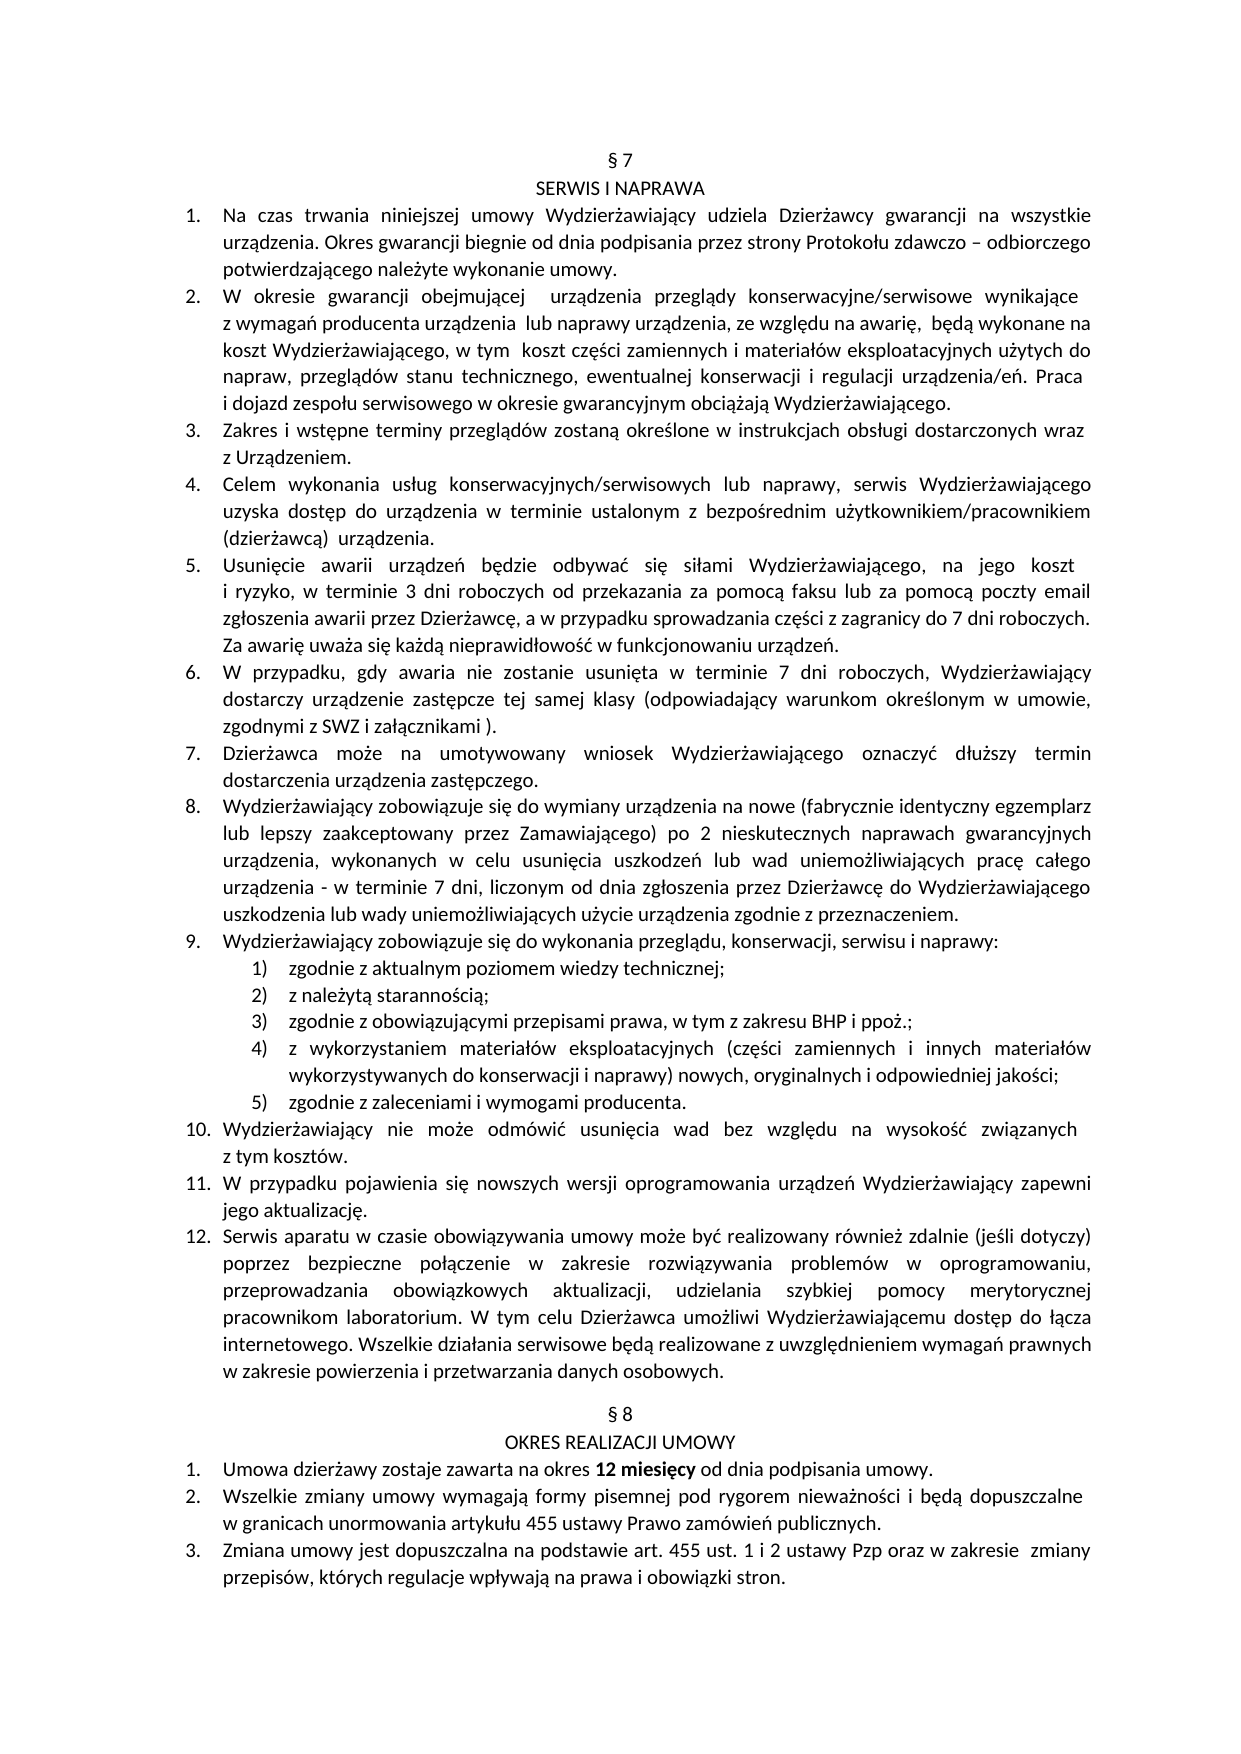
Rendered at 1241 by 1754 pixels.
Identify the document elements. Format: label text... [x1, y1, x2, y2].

list W okresie gwarancji obejmującej urządzenia przeglądy konserwacyjne/serwisowe wynikające z wymagań producenta urządzenia lub naprawy urządzenia, ze względu na awarię, będą wykonane na koszt Wydzierżawiającego, w tym koszt części zamiennych i materiałów eksploatacyjnych użytych do napraw, przeglądów stanu technicznego, ewentualnej konserwacji i regulacji urządzenia/eń. Praca i dojazd zespołu serwisowego w okresie gwarancyjnym obciążają Wydzierżawiającego. [185, 283, 1093, 416]
list W przypadku, gdy awaria nie zostanie usunięta w terminie 7 dni roboczych, Wydzierżawiający dostarczy urządzenie zastępcze tej samej klasy (odpowiadający warunkom określonym w umowie, zgodnymi z SWZ i załącznikami ). [185, 659, 1093, 738]
list zgodnie z aktualnym poziomem wiedzy technicznej; [251, 955, 1093, 980]
list Wydzierżawiający zobowiązuje się do wymiany urządzenia na nowe (fabrycznie identyczny egzemplarz lub lepszy zaakceptowany przez Zamawiającego) po 2 nieskutecznych naprawach gwarancyjnych urządzenia, wykonanych w celu usunięcia uszkodzeń lub wad uniemożliwiających pracę całego urządzenia - w terminie 7 dni, liczonym od dnia zgłoszenia przez Dzierżawcę do Wydzierżawiającego uszkodzenia lub wady uniemożliwiających użycie urządzenia zgodnie z przeznaczeniem. [185, 794, 1093, 927]
list Serwis aparatu w czasie obowiązywania umowy może być realizowany również zdalnie (jeśli dotyczy) poprzez bezpieczne połączenie w zakresie rozwiązywania problemów w oprogramowaniu, przeprowadzania obowiązkowych aktualizacji, udzielania szybkiej pomocy merytorycznej pracownikom laboratorium. W tym celu Dzierżawca umożliwi Wydzierżawiającemu dostęp do łącza internetowego. Wszelkie działania serwisowe będą realizowane z uwzględnieniem wymagań prawnych w zakresie powierzenia i przetwarzania danych osobowych. [185, 1224, 1093, 1383]
list Celem wykonania usług konserwacyjnych/serwisowych lub naprawy, serwis Wydzierżawiającego uzyska dostęp do urządzenia w terminie ustalonym z bezpośrednim użytkownikiem/pracownikiem (dzierżawcą) urządzenia. [185, 471, 1093, 550]
list Dzierżawca może na umotywowany wniosek Wydzierżawiającego oznaczyć dłuższy termin dostarczenia urządzenia zastępczego. [185, 740, 1093, 792]
list Zmiana umowy jest dopuszczalna na podstawie art. 455 ust. 1 i 2 ustawy Pzp oraz w zakresie zmiany przepisów, których regulacje wpływają na prawa i obowiązki stron. [185, 1537, 1093, 1589]
text SERWIS I NAPRAWA [148, 175, 1093, 200]
list Na czas trwania niniejszej umowy Wydzierżawiający udziela Dzierżawcy gwarancji na wszystkie urządzenia. Okres gwarancji biegnie od dnia podpisania przez strony Protokołu zdawczo – odbiorczego potwierdzającego należyte wykonanie umowy. [185, 202, 1093, 282]
text OKRES REALIZACJI UMOWY [148, 1429, 1093, 1454]
list Zakres i wstępne terminy przeglądów zostaną określone w instrukcjach obsługi dostarczonych wraz z Urządzeniem. [185, 417, 1093, 470]
list Wszelkie zmiany umowy wymagają formy pisemnej pod rygorem nieważności i będą dopuszczalne w granicach unormowania artykułu 455 ustawy Prawo zamówień publicznych. [185, 1483, 1093, 1536]
list Usunięcie awarii urządzeń będzie odbywać się siłami Wydzierżawiającego, na jego koszt i ryzyko, w terminie 3 dni roboczych od przekazania za pomocą faksu lub za pomocą poczty email zgłoszenia awarii przez Dzierżawcę, a w przypadku sprowadzania części z zagranicy do 7 dni roboczych. Za awarię uważa się każdą nieprawidłowość w funkcjonowaniu urządzeń. [185, 552, 1093, 658]
list z wykorzystaniem materiałów eksploatacyjnych (części zamiennych i innych materiałów wykorzystywanych do konserwacji i naprawy) nowych, oryginalnych i odpowiedniej jakości; [251, 1036, 1093, 1088]
text § 8 [148, 1402, 1093, 1427]
list Wydzierżawiający nie może odmówić usunięcia wad bez względu na wysokość związanych z tym kosztów. [185, 1116, 1093, 1168]
list z należytą starannością; [251, 982, 1093, 1007]
text § 7 [148, 148, 1093, 173]
list zgodnie z zaleceniami i wymogami producenta. [251, 1089, 1093, 1115]
list Wydzierżawiający zobowiązuje się do wykonania przeglądu, konserwacji, serwisu i naprawy: [185, 928, 1093, 953]
list Umowa dzierżawy zostaje zawarta na okres 12 miesięcy od dnia podpisania umowy. [185, 1456, 1093, 1482]
list zgodnie z obowiązującymi przepisami prawa, w tym z zakresu BHP i ppoż.; [251, 1009, 1093, 1034]
list W przypadku pojawienia się nowszych wersji oprogramowania urządzeń Wydzierżawiający zapewni jego aktualizację. [185, 1170, 1093, 1222]
